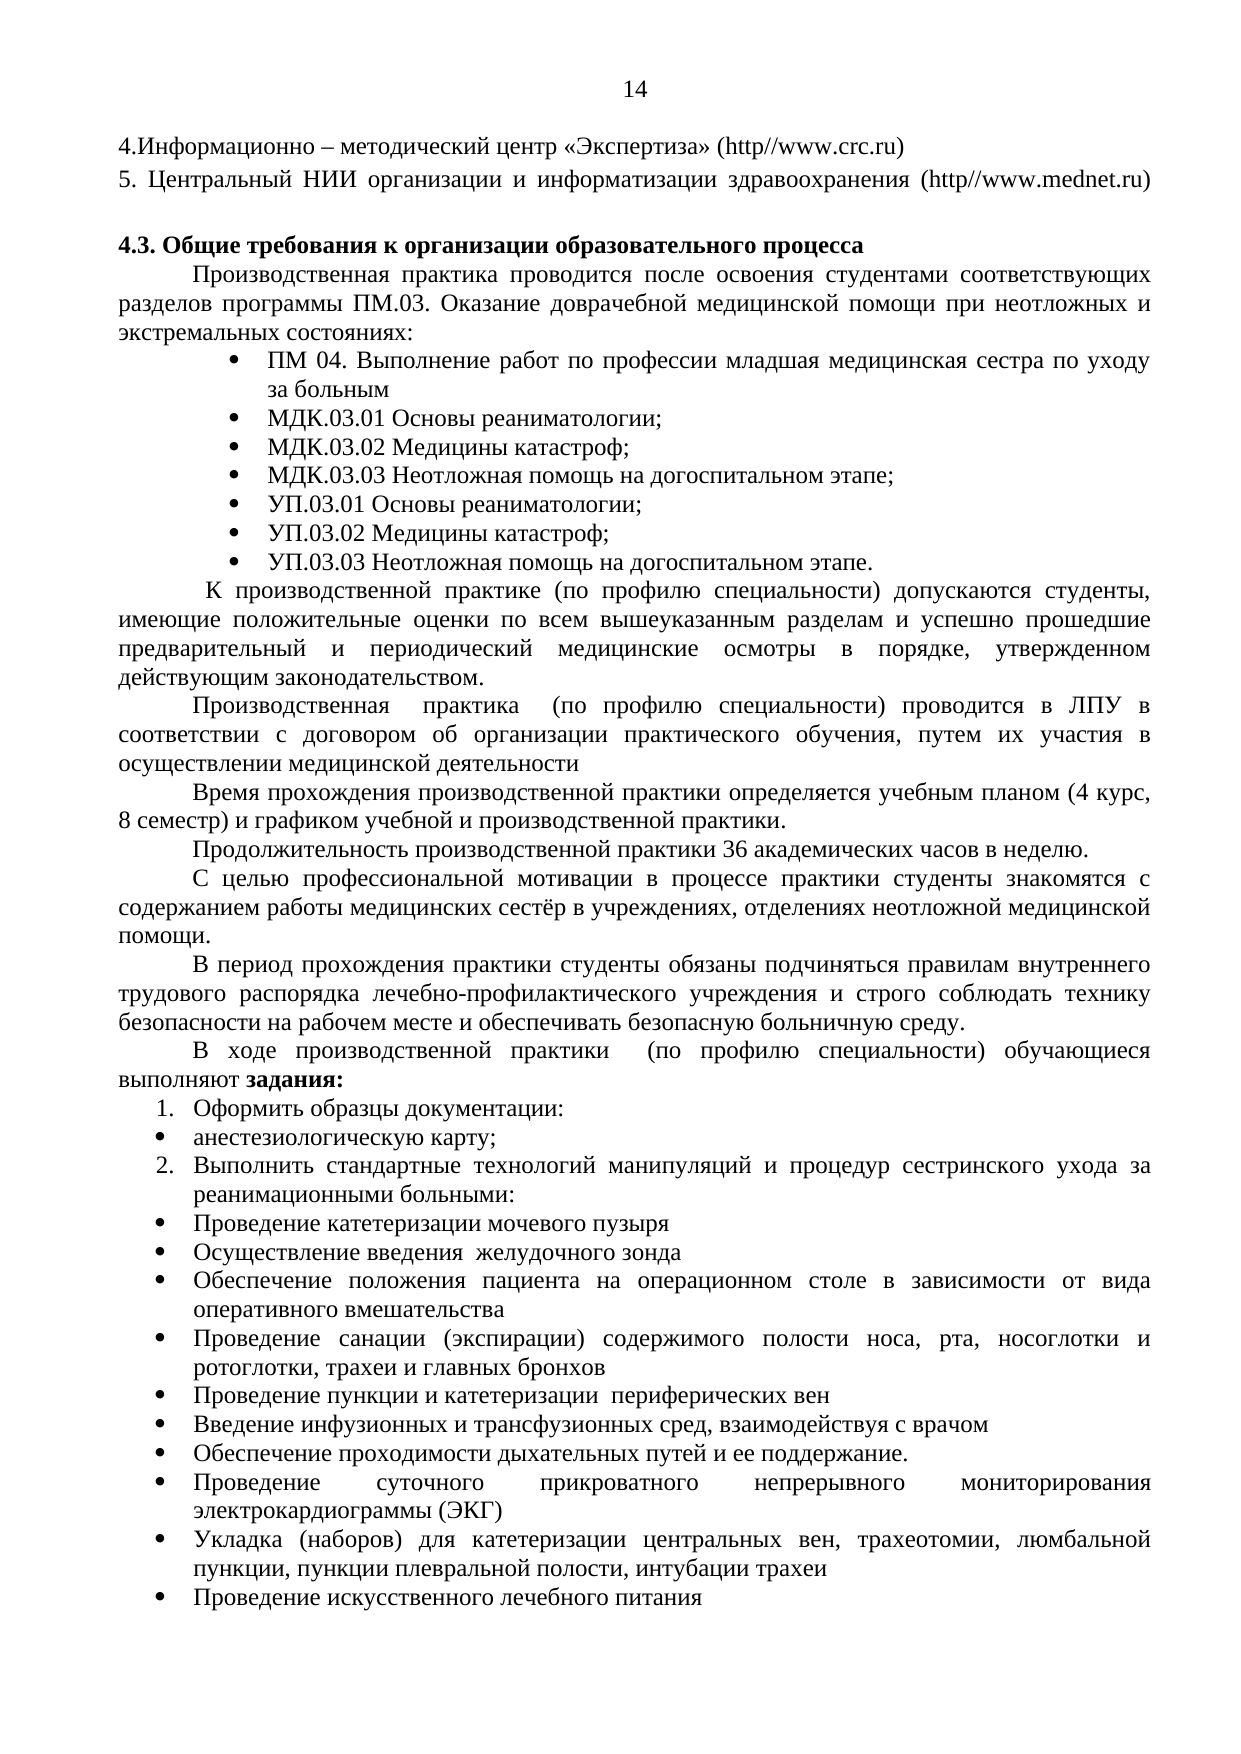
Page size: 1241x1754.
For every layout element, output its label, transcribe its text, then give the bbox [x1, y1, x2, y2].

text К производственной практике (по профилю специальности) допускаются студенты, имеющие положительные оценки по всем вышеуказанным разделам и успешно прошедшие предварительный и периодический медицинские осмотры в порядке, утвержденном действующим законодательством. [118, 575, 1152, 690]
list МДК.03.03 Неотложная помощь на догоспитальном этапе; [229, 460, 1152, 489]
list Проведение пункции и катетеризации периферических вен [156, 1380, 1152, 1409]
list анестезиологическую карту; [156, 1122, 1152, 1150]
list Выполнить стандартные технологий манипуляций и процедур сестринского ухода за реанимационными больными: [156, 1150, 1152, 1208]
list УП.03.03 Неотложная помощь на догоспитальном этапе. [229, 547, 1152, 575]
list Проведение санации (экспирации) содержимого полости носа, рта, носоглотки и ротоглотки, трахеи и главных бронхов [156, 1323, 1152, 1380]
list Проведение катетеризации мочевого пузыря [156, 1208, 1152, 1237]
text 4.3. Общие требования к организации образовательного процесса [118, 230, 1152, 259]
list Проведение искусственного лечебного питания [156, 1582, 1152, 1610]
text Производственная практика проводится после освоения студентами соответствующих разделов программы ПМ.03. Оказание доврачебной медицинской помощи при неотложных и экстремальных состояниях: [118, 259, 1152, 345]
text 4.Информационно – методический центр «Экспертиза» (http//www.crc.ru) [118, 131, 1152, 160]
list Обеспечение положения пациента на операционном столе в зависимости от вида оперативного вмешательства [156, 1265, 1152, 1323]
text С целью профессиональной мотивации в процессе практики студенты знакомятся с содержанием работы медицинских сестёр в учреждениях, отделениях неотложной медицинской помощи. [118, 863, 1152, 949]
text Время прохождения производственной практики определяется учебным планом (4 курс, 8 семестр) и графиком учебной и производственной практики. [118, 777, 1152, 834]
list Введение инфузионных и трансфузионных сред, взаимодействуя с врачом [156, 1409, 1152, 1438]
list Проведение суточного прикроватного непрерывного мониторирования электрокардиограммы (ЭКГ) [156, 1467, 1152, 1524]
list МДК.03.01 Основы реаниматологии; [229, 403, 1152, 432]
list МДК.03.02 Медицины катастроф; [229, 432, 1152, 460]
text В ходе производственной практики (по профилю специальности) обучающиеся выполняют задания: [118, 1035, 1152, 1093]
list Укладка (наборов) для катетеризации центральных вен, трахеотомии, люмбальной пункции, пункции плевральной полости, интубации трахеи [156, 1524, 1152, 1582]
text Продолжительность производственной практики 36 академических часов в неделю. [118, 834, 1152, 863]
text 5. Центральный НИИ организации и информатизации здравоохранения (http//www.mednet.ru) [118, 164, 1152, 226]
text Производственная практика (по профилю специальности) проводится в ЛПУ в соответствии с договором об организации практического обучения, путем их участия в осуществлении медицинской деятельности [118, 690, 1152, 777]
list УП.03.01 Основы реаниматологии; [229, 489, 1152, 518]
list Оформить образцы документации: [156, 1093, 1152, 1122]
list Обеспечение проходимости дыхательных путей и ее поддержание. [156, 1438, 1152, 1467]
text В период прохождения практики студенты обязаны подчиняться правилам внутреннего трудового распорядка лечебно-профилактического учреждения и строго соблюдать технику безопасности на рабочем месте и обеспечивать безопасную больничную среду. [118, 949, 1152, 1035]
list ПМ 04. Выполнение работ по профессии младшая медицинская сестра по уходу за больным [229, 345, 1152, 403]
list Осуществление введения желудочного зонда [156, 1237, 1152, 1265]
list УП.03.02 Медицины катастроф; [229, 518, 1152, 547]
